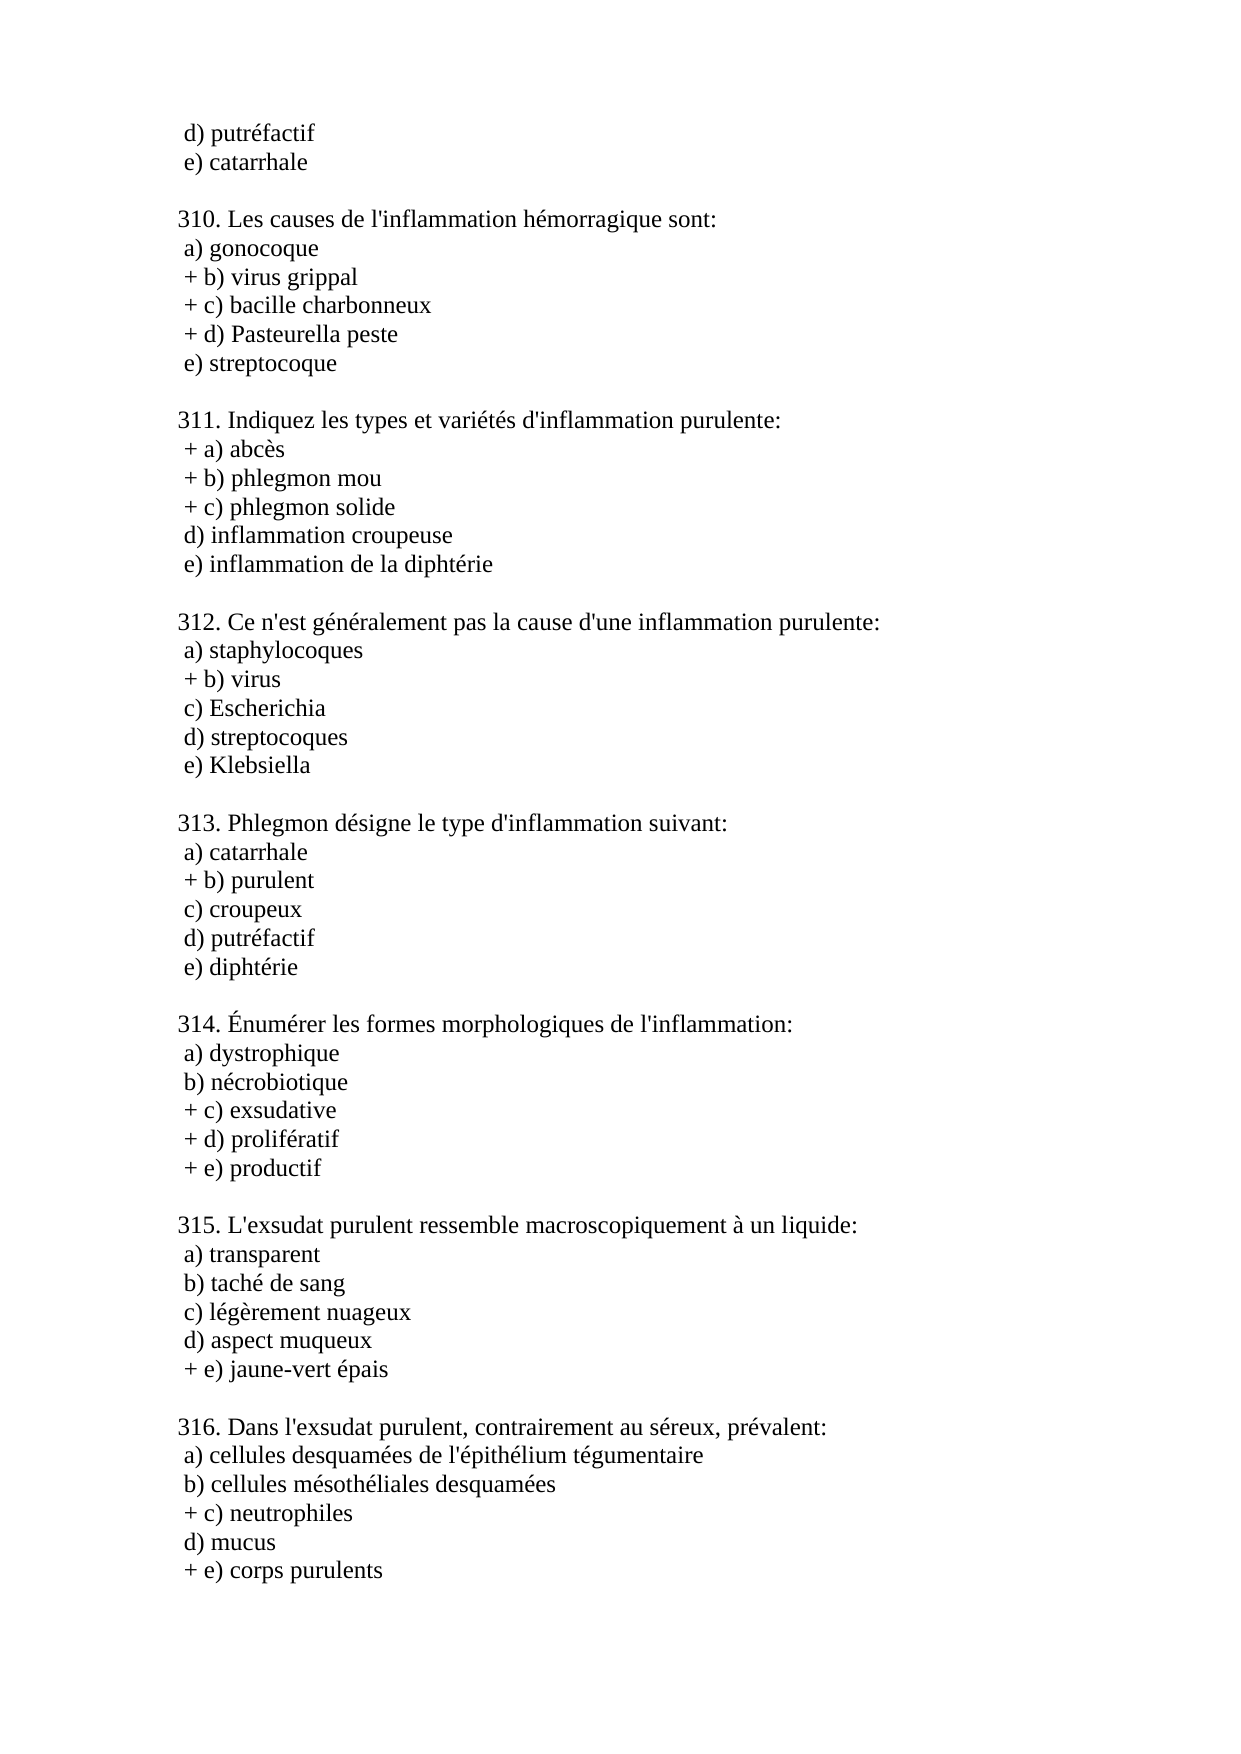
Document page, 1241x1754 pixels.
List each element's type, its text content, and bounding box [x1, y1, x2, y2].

text + b) virus [177, 664, 1152, 693]
text + b) purulent [177, 866, 1152, 894]
text 310. Les causes de l'inflammation hémorragique sont: [177, 204, 1152, 233]
text 313. Phlegmon désigne le type d'inflammation suivant: [177, 808, 1152, 837]
text + c) exsudative [177, 1096, 1152, 1124]
text e) streptocoque [177, 348, 1152, 377]
text 311. Indiquez les types et variétés d'inflammation purulente: [177, 406, 1152, 434]
text d) putréfactif [177, 923, 1152, 952]
text d) mucus [177, 1527, 1152, 1556]
text d) putréfactif [177, 118, 1152, 147]
text b) taché de sang [177, 1268, 1152, 1297]
text + c) phlegmon solide [177, 492, 1152, 521]
text a) cellules desquamées de l'épithélium tégumentaire [177, 1441, 1152, 1469]
text + d) Pasteurella peste [177, 319, 1152, 348]
text + d) prolifératif [177, 1124, 1152, 1153]
text + a) abcès [177, 434, 1152, 463]
text + b) virus grippal [177, 262, 1152, 291]
text 316. Dans l'exsudat purulent, contrairement au séreux, prévalent: [177, 1412, 1152, 1441]
text c) légèrement nuageux [177, 1297, 1152, 1326]
text d) inflammation croupeuse [177, 521, 1152, 549]
text a) dystrophique [177, 1038, 1152, 1067]
text b) nécrobiotique [177, 1067, 1152, 1096]
text 314. Énumérer les formes morphologiques de l'inflammation: [177, 1009, 1152, 1038]
text 315. L'exsudat purulent ressemble macroscopiquement à un liquide: [177, 1211, 1152, 1239]
text + e) jaune-vert épais [177, 1354, 1152, 1383]
text + e) corps purulents [177, 1556, 1152, 1584]
text e) inflammation de la diphtérie [177, 549, 1152, 578]
text a) gonocoque [177, 233, 1152, 262]
text a) staphylocoques [177, 636, 1152, 664]
text d) streptocoques [177, 722, 1152, 751]
text + e) productif [177, 1153, 1152, 1182]
text + c) bacille charbonneux [177, 291, 1152, 319]
text e) diphtérie [177, 952, 1152, 981]
text a) catarrhale [177, 837, 1152, 866]
text e) catarrhale [177, 147, 1152, 176]
text a) transparent [177, 1239, 1152, 1268]
text + b) phlegmon mou [177, 463, 1152, 492]
text d) aspect muqueux [177, 1326, 1152, 1354]
text b) cellules mésothéliales desquamées [177, 1469, 1152, 1498]
text c) Escherichia [177, 693, 1152, 722]
text 312. Ce n'est généralement pas la cause d'une inflammation purulente: [177, 607, 1152, 636]
text c) croupeux [177, 894, 1152, 923]
text e) Klebsiella [177, 751, 1152, 779]
text + c) neutrophiles [177, 1498, 1152, 1527]
